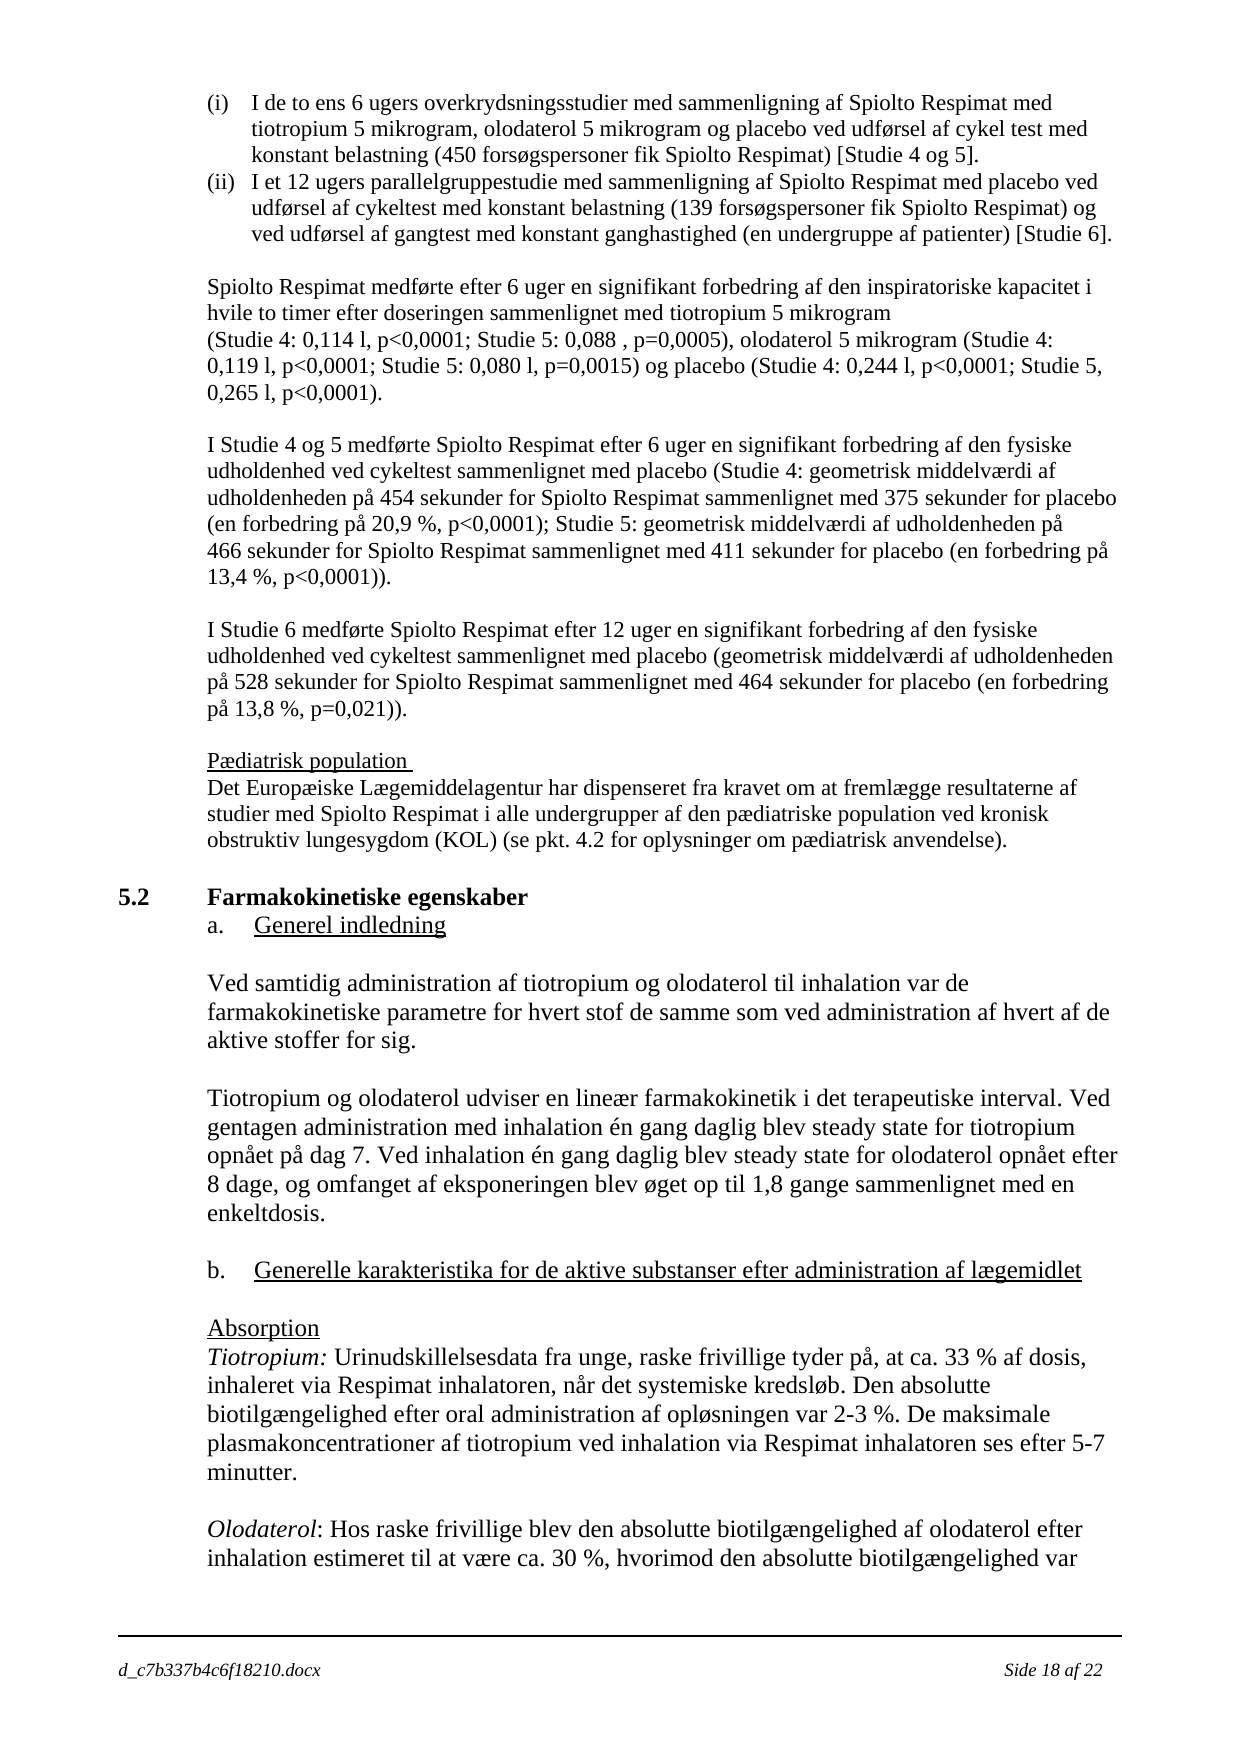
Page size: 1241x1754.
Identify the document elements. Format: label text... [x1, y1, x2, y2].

text (Studie 4: 0,114 l, p<0,0001; Studie 5: 0,088 , p=0,0005), olodaterol 5 mikrogram (Studie 4: 0,119 l, p<0,0001; Studie 5: 0,080 l, p=0,0015) og placebo (Studie 4: 0,244 l, p<0,0001; Studie 5, 0,265 l, p<0,0001). [207, 326, 1122, 405]
text 5.2 Farmakokinetiske egenskaber [118, 882, 1122, 910]
list I et 12 ugers parallelgruppestudie med sammenligning af Spiolto Respimat med placebo ved udførsel af cykeltest med konstant belastning (139 forsøgspersoner fik Spiolto Respimat) og ved udførsel af gangtest med konstant ganghastighed (en undergruppe af patienter) [Studie 6]. [207, 168, 1122, 247]
list I de to ens 6 ugers overkrydsningsstudier med sammenligning af Spiolto Respimat med tiotropium 5 mikrogram, olodaterol 5 mikrogram og placebo ved udførsel af cykel test med konstant belastning (450 forsøgspersoner fik Spiolto Respimat) [Studie 4 og 5]. [207, 89, 1122, 168]
text Pædiatrisk population [207, 747, 1122, 774]
text Tiotropium og olodaterol udviser en lineær farmakokinetik i det terapeutiske interval. Ved gentagen administration med inhalation én gang daglig blev steady state for tiotropium opnået på dag 7. Ved inhalation én gang daglig blev steady state for olodaterol opnået efter 8 dage, og omfanget af eksponeringen blev øget op til 1,8 gange sammenlignet med en enkeltdosis. [207, 1083, 1122, 1227]
text Tiotropium: Urinudskillelsesdata fra unge, raske frivillige tyder på, at ca. 33 % af dosis, inhaleret via Respimat inhalatoren, når det systemiske kredsløb. Den absolutte biotilgængelighed efter oral administration af opløsningen var 2-3 %. De maksimale plasmakoncentrationer af tiotropium ved inhalation via Respimat inhalatoren ses efter 5-7 minutter. [207, 1342, 1122, 1485]
text a. Generel indledning [207, 910, 1122, 939]
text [207, 1514, 1122, 1572]
text b. Generelle karakteristika for de aktive substanser efter administration af lægemidlet [207, 1255, 1122, 1284]
text I Studie 4 og 5 medførte Spiolto Respimat efter 6 uger en signifikant forbedring af den fysiske udholdenhed ved cykeltest sammenlignet med placebo (Studie 4: geometrisk middelværdi af udholdenheden på 454 sekunder for Spiolto Respimat sammenlignet med 375 sekunder for placebo (en forbedring på 20,9 %, p<0,0001); Studie 5: geometrisk middelværdi af udholdenheden på 466 sekunder for Spiolto Respimat sammenlignet med 411 sekunder for placebo (en forbedring på 13,4 %, p<0,0001)). [207, 431, 1122, 589]
text Absorption [207, 1313, 1122, 1342]
text I Studie 6 medførte Spiolto Respimat efter 12 uger en signifikant forbedring af den fysiske udholdenhed ved cykeltest sammenlignet med placebo (geometrisk middelværdi af udholdenheden på 528 sekunder for Spiolto Respimat sammenlignet med 464 sekunder for placebo (en forbedring på 13,8 %, p=0,021)). [207, 616, 1122, 721]
text Ved samtidig administration af tiotropium og olodaterol til inhalation var de farmakokinetiske parametre for hvert stof de samme som ved administration af hvert af de aktive stoffer for sig. [207, 968, 1122, 1054]
text Det Europæiske Lægemiddelagentur har dispenseret fra kravet om at fremlægge resultaterne af studier med Spiolto Respimat i alle undergrupper af den pædiatriske population ved kronisk obstruktiv lungesygdom (KOL) (se pkt. 4.2 for oplysninger om pædiatrisk anvendelse). [207, 774, 1122, 853]
text Spiolto Respimat medførte efter 6 uger en signifikant forbedring af den inspiratoriske kapacitet i hvile to timer efter doseringen sammenlignet med tiotropium 5 mikrogram [207, 273, 1122, 326]
